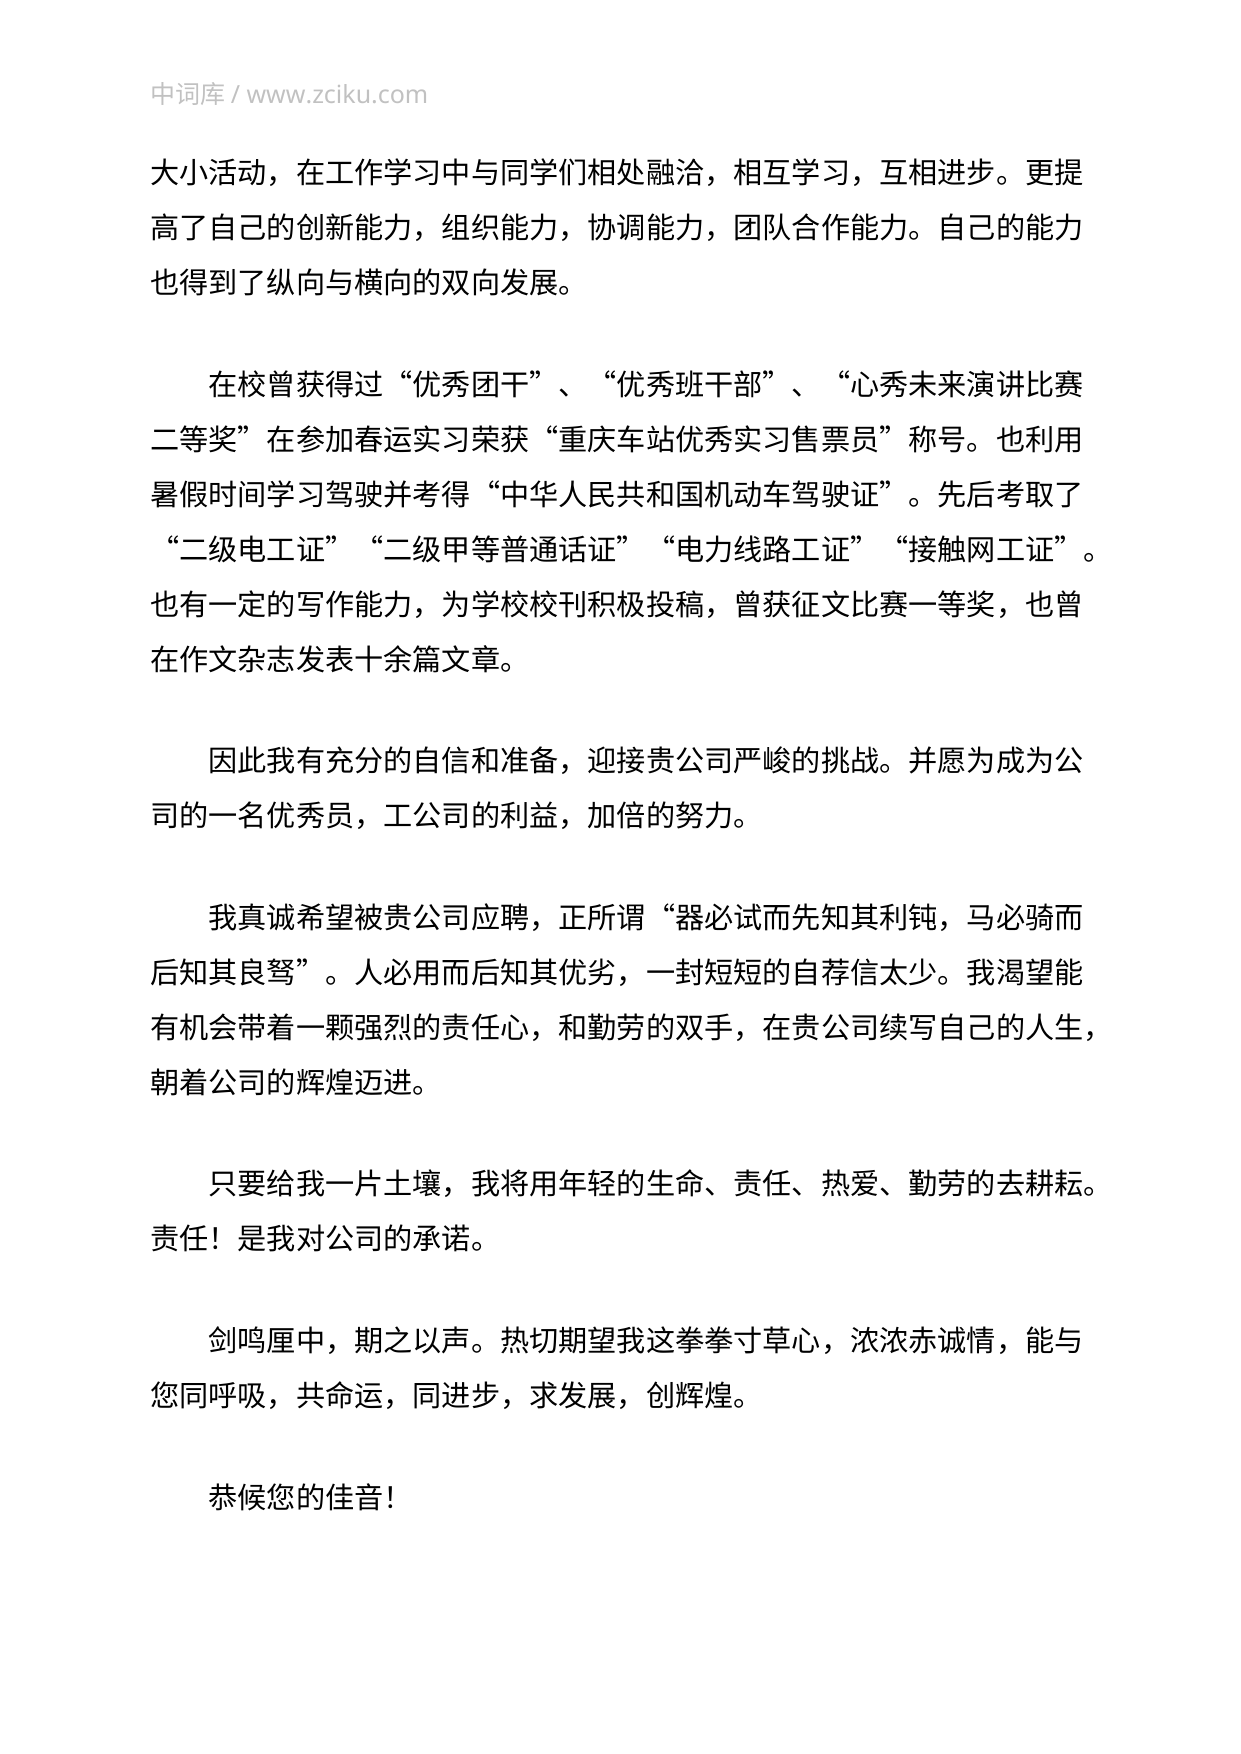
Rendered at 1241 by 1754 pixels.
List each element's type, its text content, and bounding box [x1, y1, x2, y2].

text 我真诚希望被贵公司应聘，正所谓“器必试而先知其利钝，马必骑而后知其良驽”。人必用而后知其优劣，一封短短的自荐信太少。我渴望能有机会带着一颗强烈的责任心，和勤劳的双手，在贵公司续写自己的人生，朝着公司的辉煌迈进。 [150, 894, 1090, 1101]
text 剑鸣厘中，期之以声。热切期望我这拳拳寸草心，浓浓赤诚情，能与您同呼吸，共命运，同进步，求发展，创辉煌。 [150, 1318, 1090, 1415]
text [150, 150, 1090, 302]
text 因此我有充分的自信和准备，迎接贵公司严峻的挑战。并愿为成为公司的一名优秀员，工公司的利益，加倍的努力。 [150, 738, 1090, 835]
text 恭候您的佳音！ [150, 1474, 1090, 1517]
text 只要给我一片土壤，我将用年轻的生命、责任、热爱、勤劳的去耕耘。责任！是我对公司的承诺。 [150, 1161, 1090, 1258]
text 在校曾获得过“优秀团干”、“优秀班干部”、“心秀未来演讲比赛二等奖”在参加春运实习荣获“重庆车站优秀实习售票员”称号。也利用暑假时间学习驾驶并考得“中华人民共和国机动车驾驶证”。先后考取了“二级电工证”“二级甲等普通话证”“电力线路工证”“接触网工证”。也有一定的写作能力，为学校校刊积极投稿，曾获征文比赛一等奖，也曾在作文杂志发表十余篇文章。 [150, 362, 1090, 678]
